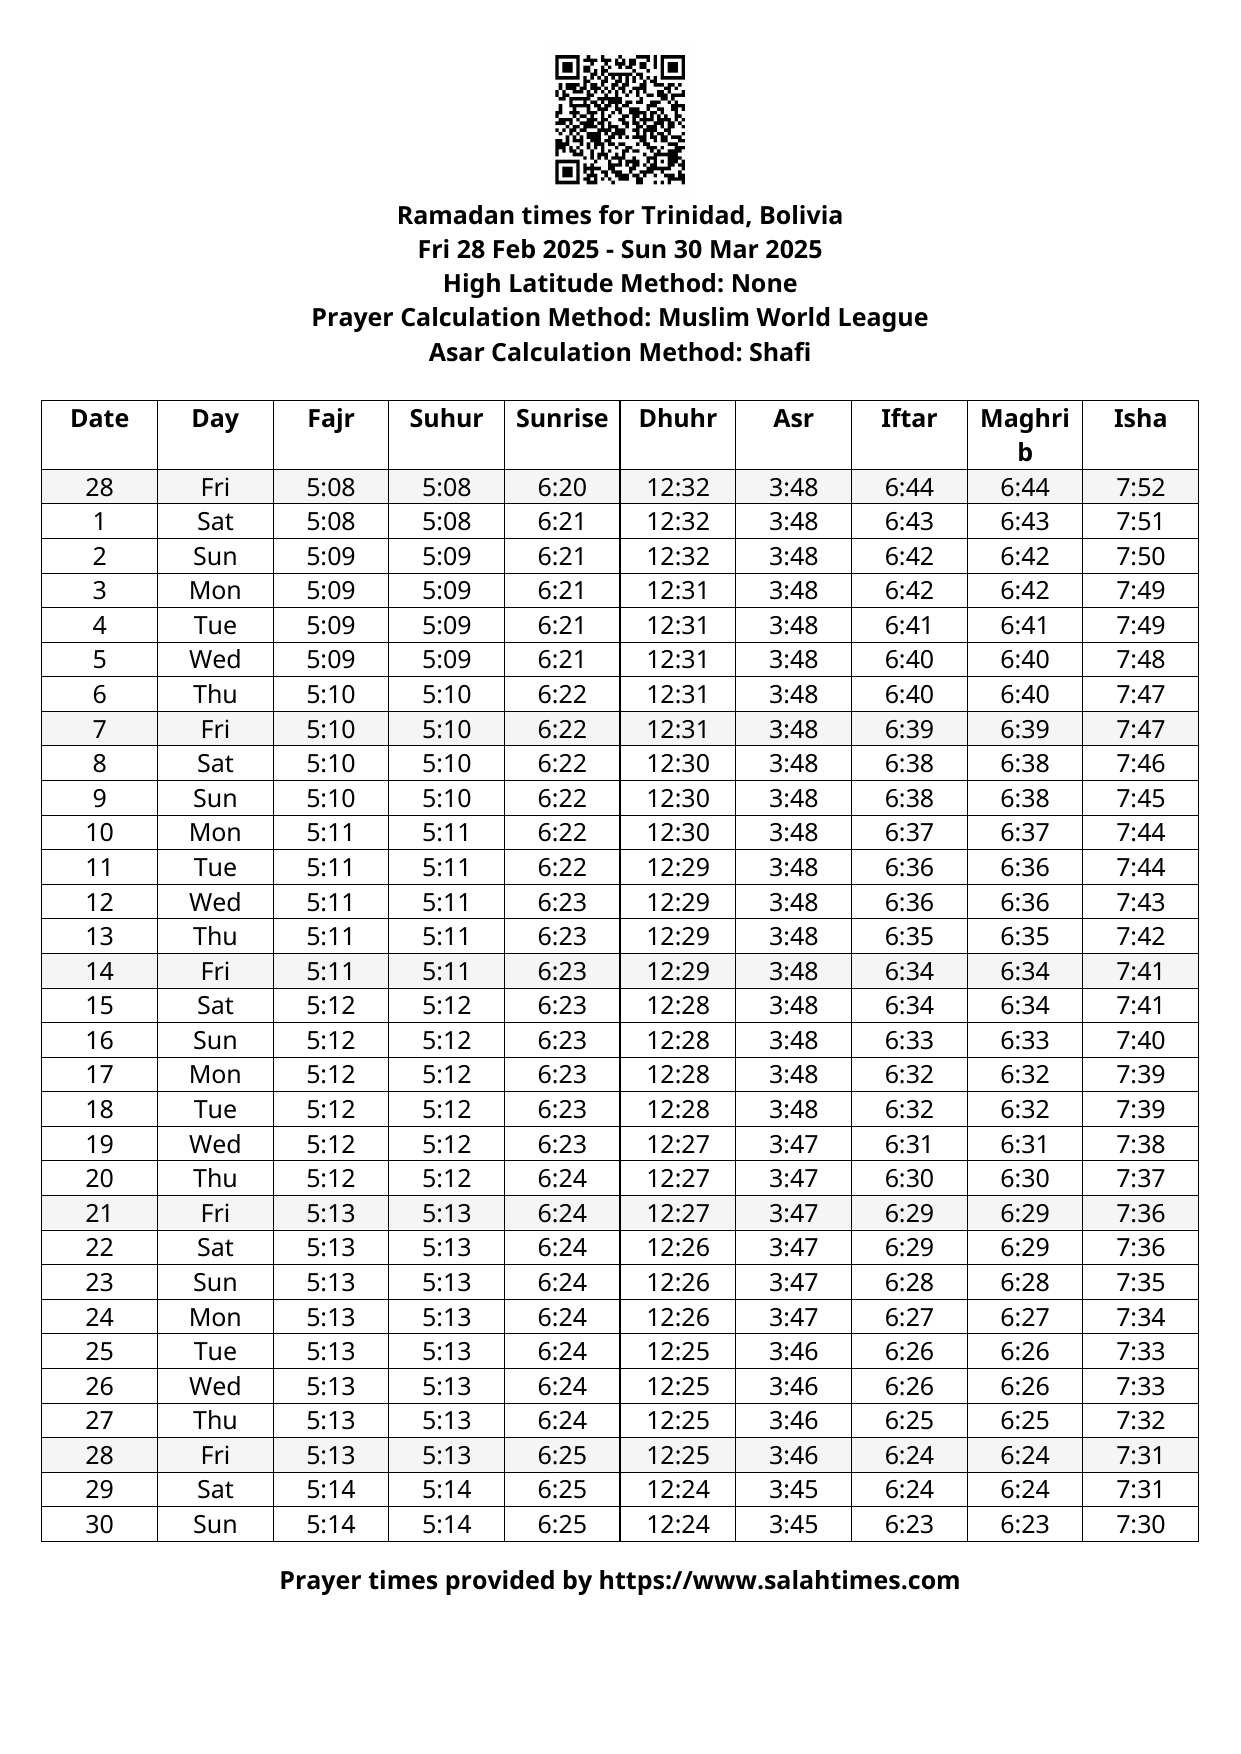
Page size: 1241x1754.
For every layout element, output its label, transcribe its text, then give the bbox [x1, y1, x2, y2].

table_cell 3:48 [736, 1058, 851, 1091]
table_cell 5:13 [274, 1404, 388, 1437]
table_cell 12:26 [621, 1265, 735, 1299]
table_cell 7:38 [1083, 1127, 1198, 1160]
table_cell 1 [42, 504, 157, 538]
table_cell 6:22 [505, 850, 619, 884]
table_cell 7:47 [1083, 712, 1198, 745]
table_cell 3:48 [736, 643, 851, 676]
table_cell 6:23 [505, 954, 619, 987]
table_cell 6:23 [505, 1058, 619, 1091]
table_cell 6:20 [505, 470, 619, 503]
table_cell 6:24 [505, 1231, 619, 1264]
table_cell 5:10 [274, 712, 388, 745]
table_cell 3:46 [736, 1438, 851, 1472]
table_cell 6:36 [852, 850, 967, 884]
table_cell Sun [158, 781, 273, 814]
table_cell 12:26 [621, 1300, 735, 1333]
table_cell 6:40 [852, 677, 967, 711]
table_cell 6:34 [968, 954, 1082, 987]
table_cell 6:25 [505, 1473, 619, 1506]
table_cell 6:25 [968, 1404, 1082, 1437]
table_cell 19 [42, 1127, 157, 1160]
table_cell 5:13 [274, 1231, 388, 1264]
table_header Maghrib [968, 401, 1082, 469]
table_cell 6:24 [505, 1265, 619, 1299]
table_cell 5 [42, 643, 157, 676]
table_cell 6:38 [968, 746, 1082, 780]
text Ramadan times for Trinidad, Bolivia [42, 198, 1198, 232]
table_cell 7:51 [1083, 504, 1198, 538]
table_cell Thu [158, 919, 273, 953]
table_cell 12:25 [621, 1334, 735, 1368]
table_cell 3:46 [736, 1404, 851, 1437]
table_cell 5:13 [274, 1438, 388, 1472]
table_cell 3:48 [736, 1092, 851, 1126]
table_cell 5:10 [389, 781, 504, 814]
table_cell Fri [158, 1196, 273, 1229]
table_cell 7:40 [1083, 1023, 1198, 1057]
table_cell 5:09 [274, 574, 388, 607]
table_cell 6:23 [505, 989, 619, 1022]
table_cell 6:29 [852, 1196, 967, 1229]
table_cell 12:28 [621, 1023, 735, 1057]
table_cell 12:25 [621, 1404, 735, 1437]
table_cell 12:30 [621, 781, 735, 814]
table_cell Tue [158, 1334, 273, 1368]
table_cell 7:32 [1083, 1404, 1198, 1437]
table_cell 5:10 [389, 677, 504, 711]
table_cell 6:25 [505, 1438, 619, 1472]
table_cell 21 [42, 1196, 157, 1229]
table_cell Mon [158, 816, 273, 849]
table_cell 5:11 [274, 954, 388, 987]
table_cell 12:32 [621, 470, 735, 503]
table_cell 5:11 [274, 885, 388, 918]
table_cell 6:23 [505, 1127, 619, 1160]
table_cell 6:42 [852, 539, 967, 572]
table_cell 7:39 [1083, 1092, 1198, 1126]
table_cell Mon [158, 574, 273, 607]
table_cell 7:43 [1083, 885, 1198, 918]
table_cell Sat [158, 1231, 273, 1264]
table_cell 5:10 [274, 746, 388, 780]
table_cell Sun [158, 539, 273, 572]
table_cell 5:10 [274, 781, 388, 814]
table_cell 3:48 [736, 816, 851, 849]
table_cell 6:23 [505, 1023, 619, 1057]
table_cell 6:32 [852, 1092, 967, 1126]
table_cell 5:10 [389, 746, 504, 780]
table_cell 6:24 [505, 1161, 619, 1195]
table_cell 20 [42, 1161, 157, 1195]
table_cell Thu [158, 1161, 273, 1195]
table_cell 12:25 [621, 1438, 735, 1472]
table_cell 5:12 [274, 1127, 388, 1160]
text Prayer times provided by https://www.salahtimes.com [42, 1563, 1198, 1597]
table_cell 3:48 [736, 539, 851, 572]
table_cell 8 [42, 746, 157, 780]
table_cell 6:25 [852, 1404, 967, 1437]
table_cell 6:37 [968, 816, 1082, 849]
table_cell 29 [42, 1473, 157, 1506]
table_cell 6:38 [852, 781, 967, 814]
table_cell Fri [158, 712, 273, 745]
table_cell 3:48 [736, 954, 851, 987]
table_cell 12:29 [621, 850, 735, 884]
table_cell Sun [158, 1265, 273, 1299]
table_cell 7:44 [1083, 816, 1198, 849]
table_cell 6:30 [852, 1161, 967, 1195]
table_cell 12:28 [621, 1092, 735, 1126]
table_cell 6:28 [968, 1265, 1082, 1299]
table_cell 6:43 [968, 504, 1082, 538]
picture [542, 41, 699, 198]
table_cell 5:09 [389, 574, 504, 607]
table_cell 17 [42, 1058, 157, 1091]
table_cell 3:48 [736, 746, 851, 780]
table_header Fajr [274, 401, 388, 469]
table_cell 7:45 [1083, 781, 1198, 814]
table_cell 7:52 [1083, 470, 1198, 503]
table_cell 3:45 [736, 1473, 851, 1506]
table_cell 3:48 [736, 574, 851, 607]
table_cell 7:47 [1083, 677, 1198, 711]
table_cell 7:50 [1083, 539, 1198, 572]
table_cell 3:47 [736, 1196, 851, 1229]
table_cell 6:42 [968, 539, 1082, 572]
table_cell 6:29 [968, 1231, 1082, 1264]
table_header Iftar [852, 401, 967, 469]
table_cell 6:36 [968, 885, 1082, 918]
table_header Day [158, 401, 273, 469]
table_cell 5:12 [389, 1127, 504, 1160]
table_header Isha [1083, 401, 1198, 469]
table_cell 6:29 [968, 1196, 1082, 1229]
table_cell 6:32 [852, 1058, 967, 1091]
table_cell 5:11 [274, 816, 388, 849]
table_cell 5:09 [389, 539, 504, 572]
table_cell 6:41 [968, 608, 1082, 642]
table_cell 6:22 [505, 816, 619, 849]
table_cell 12:30 [621, 746, 735, 780]
table_cell 7:31 [1083, 1473, 1198, 1506]
table_cell 7:48 [1083, 643, 1198, 676]
table_cell 5:11 [389, 816, 504, 849]
table_cell 6:22 [505, 781, 619, 814]
table_cell 3:48 [736, 712, 851, 745]
table_cell Sat [158, 746, 273, 780]
table_cell 5:12 [274, 989, 388, 1022]
table_cell 6:24 [852, 1438, 967, 1472]
table_cell 5:10 [389, 712, 504, 745]
table_cell 3:47 [736, 1231, 851, 1264]
table_cell 5:13 [274, 1196, 388, 1229]
table_cell 6:23 [505, 885, 619, 918]
table_cell 3:48 [736, 850, 851, 884]
table_cell 7:41 [1083, 954, 1198, 987]
table_cell 22 [42, 1231, 157, 1264]
table_cell Fri [158, 954, 273, 987]
table_cell 6:27 [852, 1300, 967, 1333]
table_cell 28 [42, 1438, 157, 1472]
table_cell 6:35 [968, 919, 1082, 953]
table_cell 6:24 [505, 1196, 619, 1229]
table_cell 3:48 [736, 919, 851, 953]
table_cell 12:31 [621, 677, 735, 711]
table_cell 3:48 [736, 885, 851, 918]
table_cell 6:33 [852, 1023, 967, 1057]
table_cell 5:08 [389, 504, 504, 538]
table_cell 7:41 [1083, 989, 1198, 1022]
table_cell 5:12 [274, 1161, 388, 1195]
table_cell 28 [42, 470, 157, 503]
table_cell 5:12 [389, 1161, 504, 1195]
table_cell 5:12 [274, 1058, 388, 1091]
table_cell 5:13 [274, 1265, 388, 1299]
table_cell 12:31 [621, 574, 735, 607]
table_cell 12:25 [621, 1369, 735, 1402]
table_cell 5:08 [274, 504, 388, 538]
table_cell 5:08 [274, 470, 388, 503]
table_cell 6:21 [505, 608, 619, 642]
table_cell 6:32 [968, 1058, 1082, 1091]
table_cell 26 [42, 1369, 157, 1402]
table_cell 5:11 [389, 919, 504, 953]
text High Latitude Method: None [42, 266, 1198, 300]
table_cell 12 [42, 885, 157, 918]
table_cell 6:44 [852, 470, 967, 503]
table_cell 7:39 [1083, 1058, 1198, 1091]
table_cell 5:13 [274, 1369, 388, 1402]
table_cell 3:47 [736, 1265, 851, 1299]
table_cell 5:13 [274, 1334, 388, 1368]
table_cell 3:47 [736, 1127, 851, 1160]
table_cell 5:12 [389, 1092, 504, 1126]
table_cell 5:12 [274, 1023, 388, 1057]
table_cell 6:36 [852, 885, 967, 918]
table_cell 12:31 [621, 608, 735, 642]
table_cell 7:46 [1083, 746, 1198, 780]
table_cell 5:09 [389, 643, 504, 676]
table_cell 6:31 [852, 1127, 967, 1160]
table_cell 3:48 [736, 608, 851, 642]
table_cell Wed [158, 1369, 273, 1402]
table_cell 7:33 [1083, 1369, 1198, 1402]
table_cell 6:21 [505, 574, 619, 607]
table_cell 12:32 [621, 504, 735, 538]
table_cell 16 [42, 1023, 157, 1057]
table_cell 6:24 [505, 1404, 619, 1437]
table_cell 12:26 [621, 1231, 735, 1264]
table_cell 6:21 [505, 643, 619, 676]
table_cell 6:35 [852, 919, 967, 953]
table_cell 6:27 [968, 1300, 1082, 1333]
table_cell 6:36 [968, 850, 1082, 884]
table_cell 7:49 [1083, 574, 1198, 607]
table_cell 3:46 [736, 1334, 851, 1368]
table_cell 5:08 [389, 470, 504, 503]
table_cell 6:40 [968, 643, 1082, 676]
table_cell 3:48 [736, 504, 851, 538]
table_cell 5:13 [389, 1231, 504, 1264]
table_cell 24 [42, 1300, 157, 1333]
table_cell 30 [42, 1507, 157, 1541]
table_cell 12:29 [621, 919, 735, 953]
table_cell 12:27 [621, 1161, 735, 1195]
table_cell 12:29 [621, 954, 735, 987]
table_cell 6:22 [505, 712, 619, 745]
table_cell 5:14 [389, 1507, 504, 1541]
table_cell 12:30 [621, 816, 735, 849]
table_cell 6:38 [968, 781, 1082, 814]
table_cell 7:31 [1083, 1438, 1198, 1472]
table_cell 5:14 [274, 1507, 388, 1541]
table_cell Wed [158, 885, 273, 918]
table_cell 5:09 [389, 608, 504, 642]
table_cell 5:10 [274, 677, 388, 711]
table_cell 13 [42, 919, 157, 953]
table_cell 5:13 [389, 1300, 504, 1333]
table_cell 5:13 [389, 1369, 504, 1402]
table_cell 12:31 [621, 712, 735, 745]
table_cell 6:44 [968, 470, 1082, 503]
table_cell 6:21 [505, 539, 619, 572]
table_cell 6:22 [505, 677, 619, 711]
table_cell 7:37 [1083, 1161, 1198, 1195]
table_cell 27 [42, 1404, 157, 1437]
table_cell 6:26 [852, 1334, 967, 1368]
table_cell Mon [158, 1058, 273, 1091]
table_cell 6:21 [505, 504, 619, 538]
table_cell 5:13 [389, 1404, 504, 1437]
text Fri 28 Feb 2025 - Sun 30 Mar 2025 [42, 232, 1198, 266]
table_cell 6:30 [968, 1161, 1082, 1195]
table_cell 5:13 [389, 1265, 504, 1299]
table_cell 6:39 [852, 712, 967, 745]
table_cell 5:09 [274, 608, 388, 642]
table_header Dhuhr [621, 401, 735, 469]
table_cell 6:41 [852, 608, 967, 642]
table_cell 6:42 [852, 574, 967, 607]
table_cell 7:33 [1083, 1334, 1198, 1368]
table_cell 6 [42, 677, 157, 711]
table_cell Sun [158, 1023, 273, 1057]
table_cell 14 [42, 954, 157, 987]
table_cell 7:49 [1083, 608, 1198, 642]
table_cell 3:46 [736, 1369, 851, 1402]
table_cell Thu [158, 1404, 273, 1437]
table_cell 5:13 [389, 1196, 504, 1229]
table_cell 7:34 [1083, 1300, 1198, 1333]
table_cell 6:22 [505, 746, 619, 780]
table_cell 6:37 [852, 816, 967, 849]
table_cell 7:36 [1083, 1231, 1198, 1264]
table_cell 5:09 [274, 643, 388, 676]
table_cell Mon [158, 1300, 273, 1333]
table_cell 3:48 [736, 1023, 851, 1057]
table_cell 5:12 [389, 1058, 504, 1091]
table_cell 5:11 [389, 850, 504, 884]
table_cell Sat [158, 504, 273, 538]
table_cell 12:27 [621, 1196, 735, 1229]
table_cell Tue [158, 608, 273, 642]
table_cell 5:12 [274, 1092, 388, 1126]
table_cell 6:31 [968, 1127, 1082, 1160]
table_cell 6:33 [968, 1023, 1082, 1057]
table_cell 12:29 [621, 885, 735, 918]
table_cell 12:32 [621, 539, 735, 572]
table_cell 7:36 [1083, 1196, 1198, 1229]
table_cell 5:09 [274, 539, 388, 572]
table_cell 11 [42, 850, 157, 884]
table_cell 6:42 [968, 574, 1082, 607]
table_cell 3:45 [736, 1507, 851, 1541]
table_cell 23 [42, 1265, 157, 1299]
table_cell 5:13 [274, 1300, 388, 1333]
table_cell 6:32 [968, 1092, 1082, 1126]
table_header Date [42, 401, 157, 469]
table_cell 6:29 [852, 1231, 967, 1264]
table_cell 5:13 [389, 1438, 504, 1472]
table_header Sunrise [505, 401, 619, 469]
table_cell 5:12 [389, 989, 504, 1022]
table_cell Sat [158, 1473, 273, 1506]
table_cell 12:24 [621, 1473, 735, 1506]
table_cell 12:27 [621, 1127, 735, 1160]
table_cell Wed [158, 643, 273, 676]
table_cell 6:24 [505, 1369, 619, 1402]
table_cell 3:48 [736, 677, 851, 711]
table_cell 6:34 [852, 954, 967, 987]
table_cell 6:23 [505, 919, 619, 953]
table_cell Sat [158, 989, 273, 1022]
table_cell 5:11 [389, 885, 504, 918]
table_cell 6:24 [505, 1334, 619, 1368]
table_cell 6:34 [852, 989, 967, 1022]
table_cell 5:11 [274, 919, 388, 953]
table_cell 6:26 [968, 1369, 1082, 1402]
table_cell 6:24 [968, 1438, 1082, 1472]
table_cell 5:12 [389, 1023, 504, 1057]
table_cell Fri [158, 470, 273, 503]
table_cell 6:23 [852, 1507, 967, 1541]
table_cell 6:40 [968, 677, 1082, 711]
table_cell 6:34 [968, 989, 1082, 1022]
table_cell 6:23 [505, 1092, 619, 1126]
table_cell 15 [42, 989, 157, 1022]
table_cell 12:24 [621, 1507, 735, 1541]
table_cell 25 [42, 1334, 157, 1368]
table_cell Wed [158, 1127, 273, 1160]
table_cell 6:24 [852, 1473, 967, 1506]
table_cell 2 [42, 539, 157, 572]
table_cell 9 [42, 781, 157, 814]
table_header Suhur [389, 401, 504, 469]
table_cell 7:44 [1083, 850, 1198, 884]
table_cell 6:26 [852, 1369, 967, 1402]
table_cell 7 [42, 712, 157, 745]
table_cell 5:14 [274, 1473, 388, 1506]
table_cell 7:42 [1083, 919, 1198, 953]
table_cell 10 [42, 816, 157, 849]
table_header Asr [736, 401, 851, 469]
table_cell Tue [158, 1092, 273, 1126]
table_cell 5:11 [274, 850, 388, 884]
table_cell 6:24 [968, 1473, 1082, 1506]
table_cell 6:26 [968, 1334, 1082, 1368]
table_cell 6:40 [852, 643, 967, 676]
table_cell 3:47 [736, 1161, 851, 1195]
table_cell 4 [42, 608, 157, 642]
table_cell 12:31 [621, 643, 735, 676]
table_cell 7:30 [1083, 1507, 1198, 1541]
table_cell 5:11 [389, 954, 504, 987]
table_cell 5:13 [389, 1334, 504, 1368]
table_cell 3:48 [736, 781, 851, 814]
table_cell 6:38 [852, 746, 967, 780]
table_cell 3 [42, 574, 157, 607]
text Asar Calculation Method: Shafi [42, 334, 1198, 368]
table_cell 6:43 [852, 504, 967, 538]
table_cell Thu [158, 677, 273, 711]
table_cell 12:28 [621, 989, 735, 1022]
table_cell 6:23 [968, 1507, 1082, 1541]
table_cell Tue [158, 850, 273, 884]
table_cell 18 [42, 1092, 157, 1126]
table_cell 3:48 [736, 989, 851, 1022]
table_cell 6:28 [852, 1265, 967, 1299]
table_cell 5:14 [389, 1473, 504, 1506]
table_cell 7:35 [1083, 1265, 1198, 1299]
table_cell 3:48 [736, 470, 851, 503]
table_cell 6:24 [505, 1300, 619, 1333]
table_cell 3:47 [736, 1300, 851, 1333]
table_cell Fri [158, 1438, 273, 1472]
table_cell 12:28 [621, 1058, 735, 1091]
text Prayer Calculation Method: Muslim World League [42, 300, 1198, 334]
table_cell 6:39 [968, 712, 1082, 745]
table_cell 6:25 [505, 1507, 619, 1541]
table_cell Sun [158, 1507, 273, 1541]
